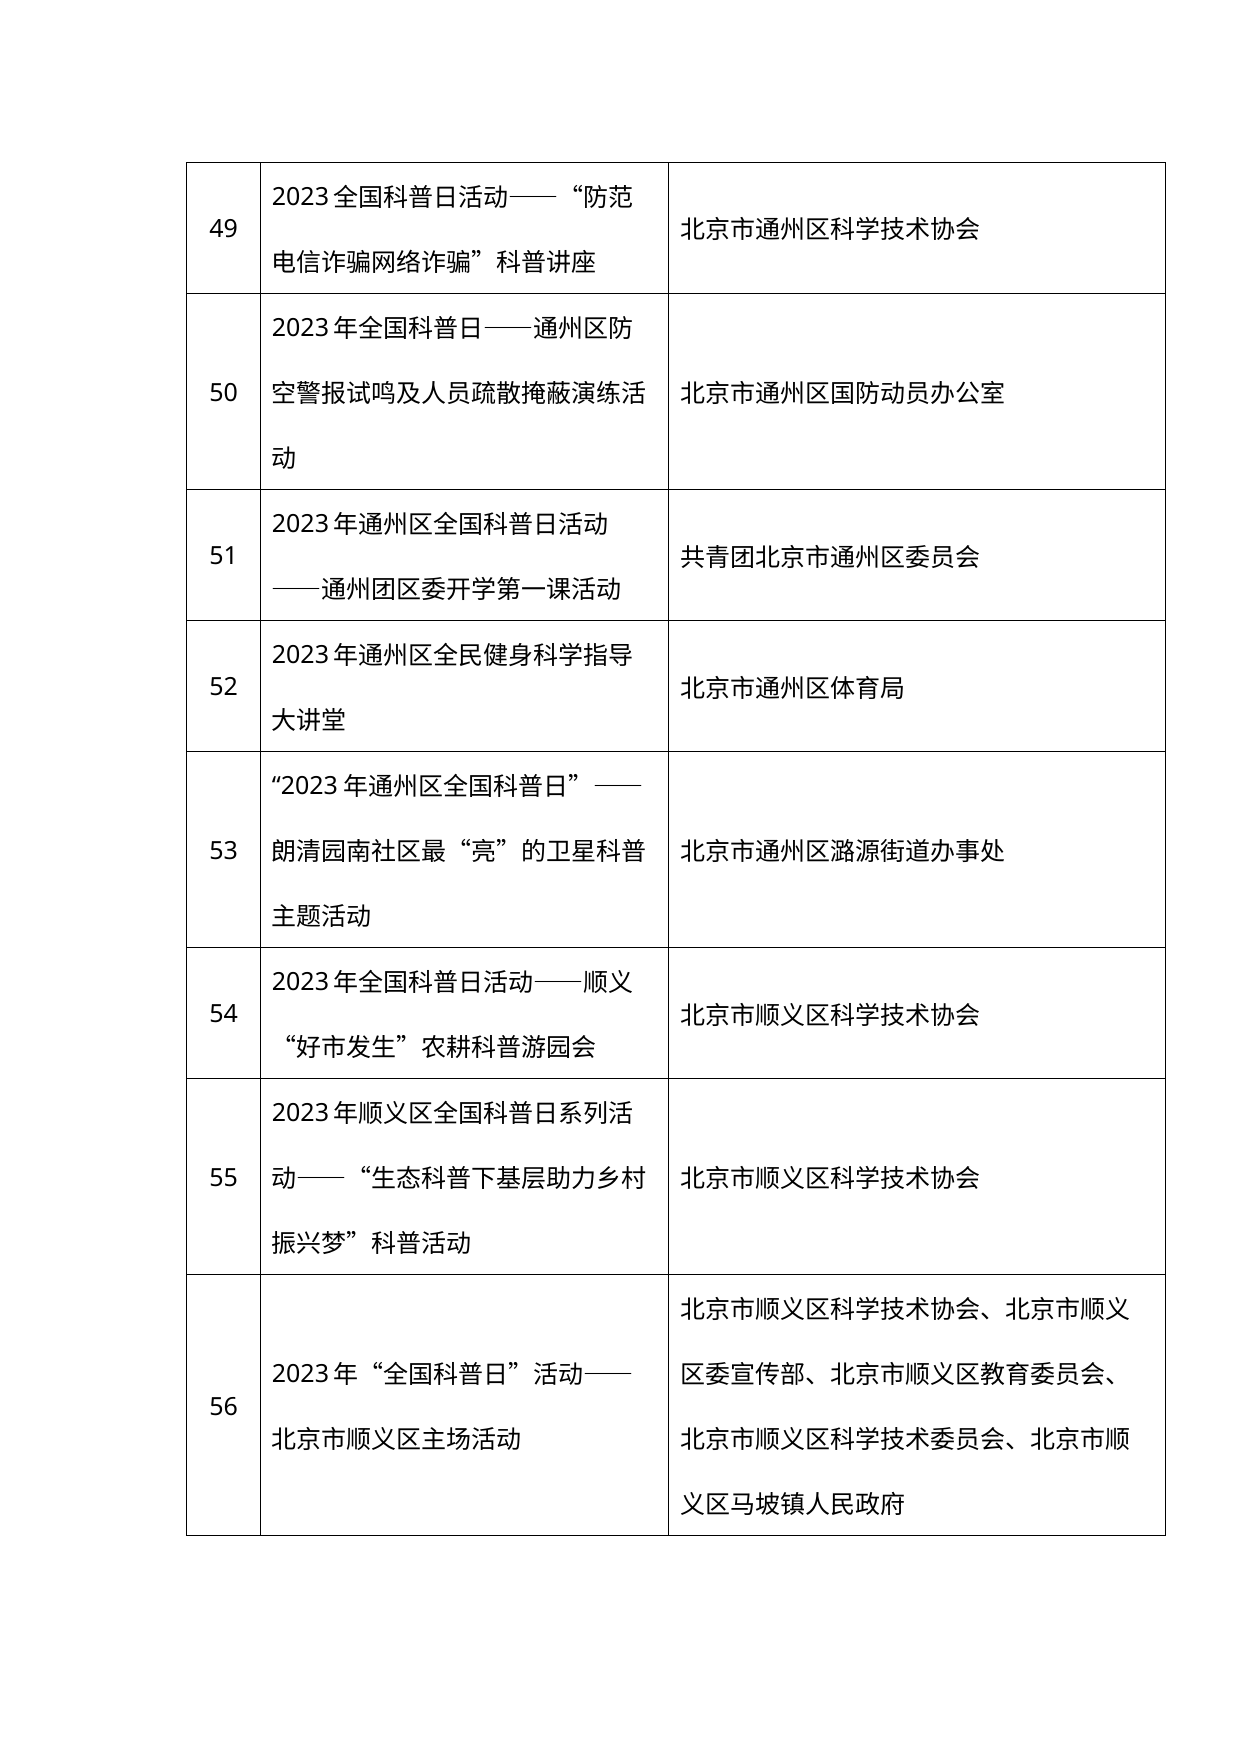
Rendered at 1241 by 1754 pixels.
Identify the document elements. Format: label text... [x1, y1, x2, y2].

table_cell 2023年顺义区全国科普日系列活动——“生态科普下基层助力乡村振兴梦”科普活动 [261, 1079, 668, 1274]
table_cell “2023年通州区全国科普日”——朗清园南社区最“亮”的卫星科普主题活动 [261, 752, 668, 947]
table_cell 2023年通州区全民健身科学指导大讲堂 [261, 621, 668, 751]
table_cell 53 [187, 752, 260, 947]
table_cell 北京市通州区潞源街道办事处 [669, 752, 1165, 947]
table_cell 50 [187, 294, 260, 489]
table_cell 北京市通州区科学技术协会 [669, 163, 1165, 293]
table_cell 55 [187, 1079, 260, 1274]
table_cell 北京市顺义区科学技术协会 [669, 1079, 1165, 1274]
table_cell 2023全国科普日活动——“防范电信诈骗网络诈骗”科普讲座 [261, 163, 668, 293]
table_cell 52 [187, 621, 260, 751]
table_cell 2023年全国科普日——通州区防空警报试鸣及人员疏散掩蔽演练活动 [261, 294, 668, 489]
table_cell 北京市通州区国防动员办公室 [669, 294, 1165, 489]
table_cell 51 [187, 490, 260, 620]
table_cell 北京市通州区体育局 [669, 621, 1165, 751]
table_cell 共青团北京市通州区委员会 [669, 490, 1165, 620]
table_cell 2023年“全国科普日”活动——北京市顺义区主场活动 [261, 1275, 668, 1535]
table_cell 56 [187, 1275, 260, 1535]
table_cell 2023年全国科普日活动——顺义“好市发生”农耕科普游园会 [261, 948, 668, 1078]
table_cell 北京市顺义区科学技术协会 [669, 948, 1165, 1078]
table_cell 2023年通州区全国科普日活动——通州团区委开学第一课活动 [261, 490, 668, 620]
table_cell 北京市顺义区科学技术协会、北京市顺义区委宣传部、北京市顺义区教育委员会、北京市顺义区科学技术委员会、北京市顺义区马坡镇人民政府 [669, 1275, 1165, 1535]
table_cell 54 [187, 948, 260, 1078]
table_cell 49 [187, 163, 260, 293]
